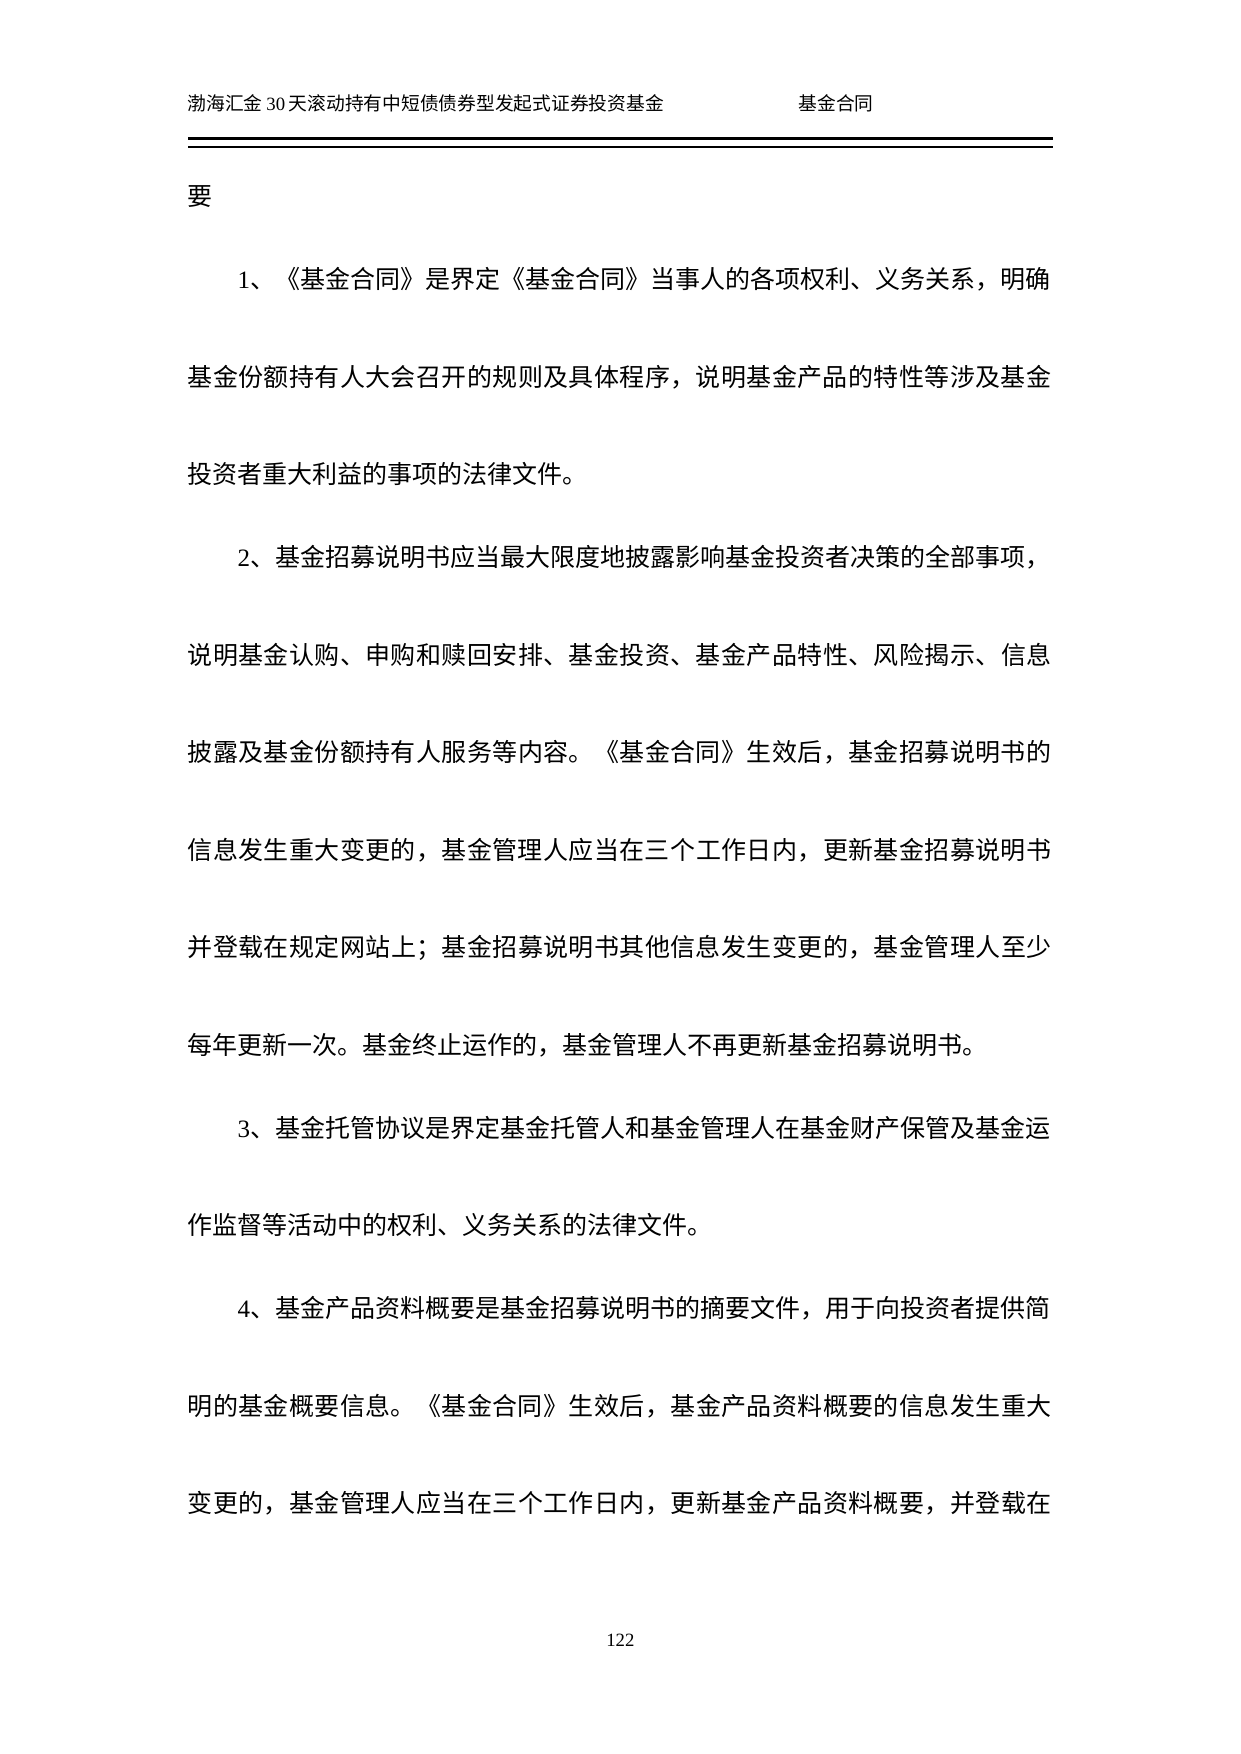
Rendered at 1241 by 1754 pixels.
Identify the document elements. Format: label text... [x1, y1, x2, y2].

text 3、基金托管协议是界定基金托管人和基金管理人在基金财产保管及基金运作监督等活动中的权利、义务关系的法律文件。 [187, 1094, 1053, 1256]
text 2、基金招募说明书应当最大限度地披露影响基金投资者决策的全部事项，说明基金认购、申购和赎回安排、基金投资、基金产品特性、风险揭示、信息披露及基金份额持有人服务等内容。《基金合同》生效后，基金招募说明书的信息发生重大变更的，基金管理人应当在三个工作日内，更新基金招募说明书并登载在规定网站上；基金招募说明书其他信息发生变更的，基金管理人至少每年更新一次。基金终止运作的，基金管理人不再更新基金招募说明书。 [187, 523, 1053, 1076]
text 1、《基金合同》是界定《基金合同》当事人的各项权利、义务关系，明确基金份额持有人大会召开的规则及具体程序，说明基金产品的特性等涉及基金投资者重大利益的事项的法律文件。 [187, 245, 1053, 505]
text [187, 162, 1053, 227]
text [187, 1274, 1053, 1534]
